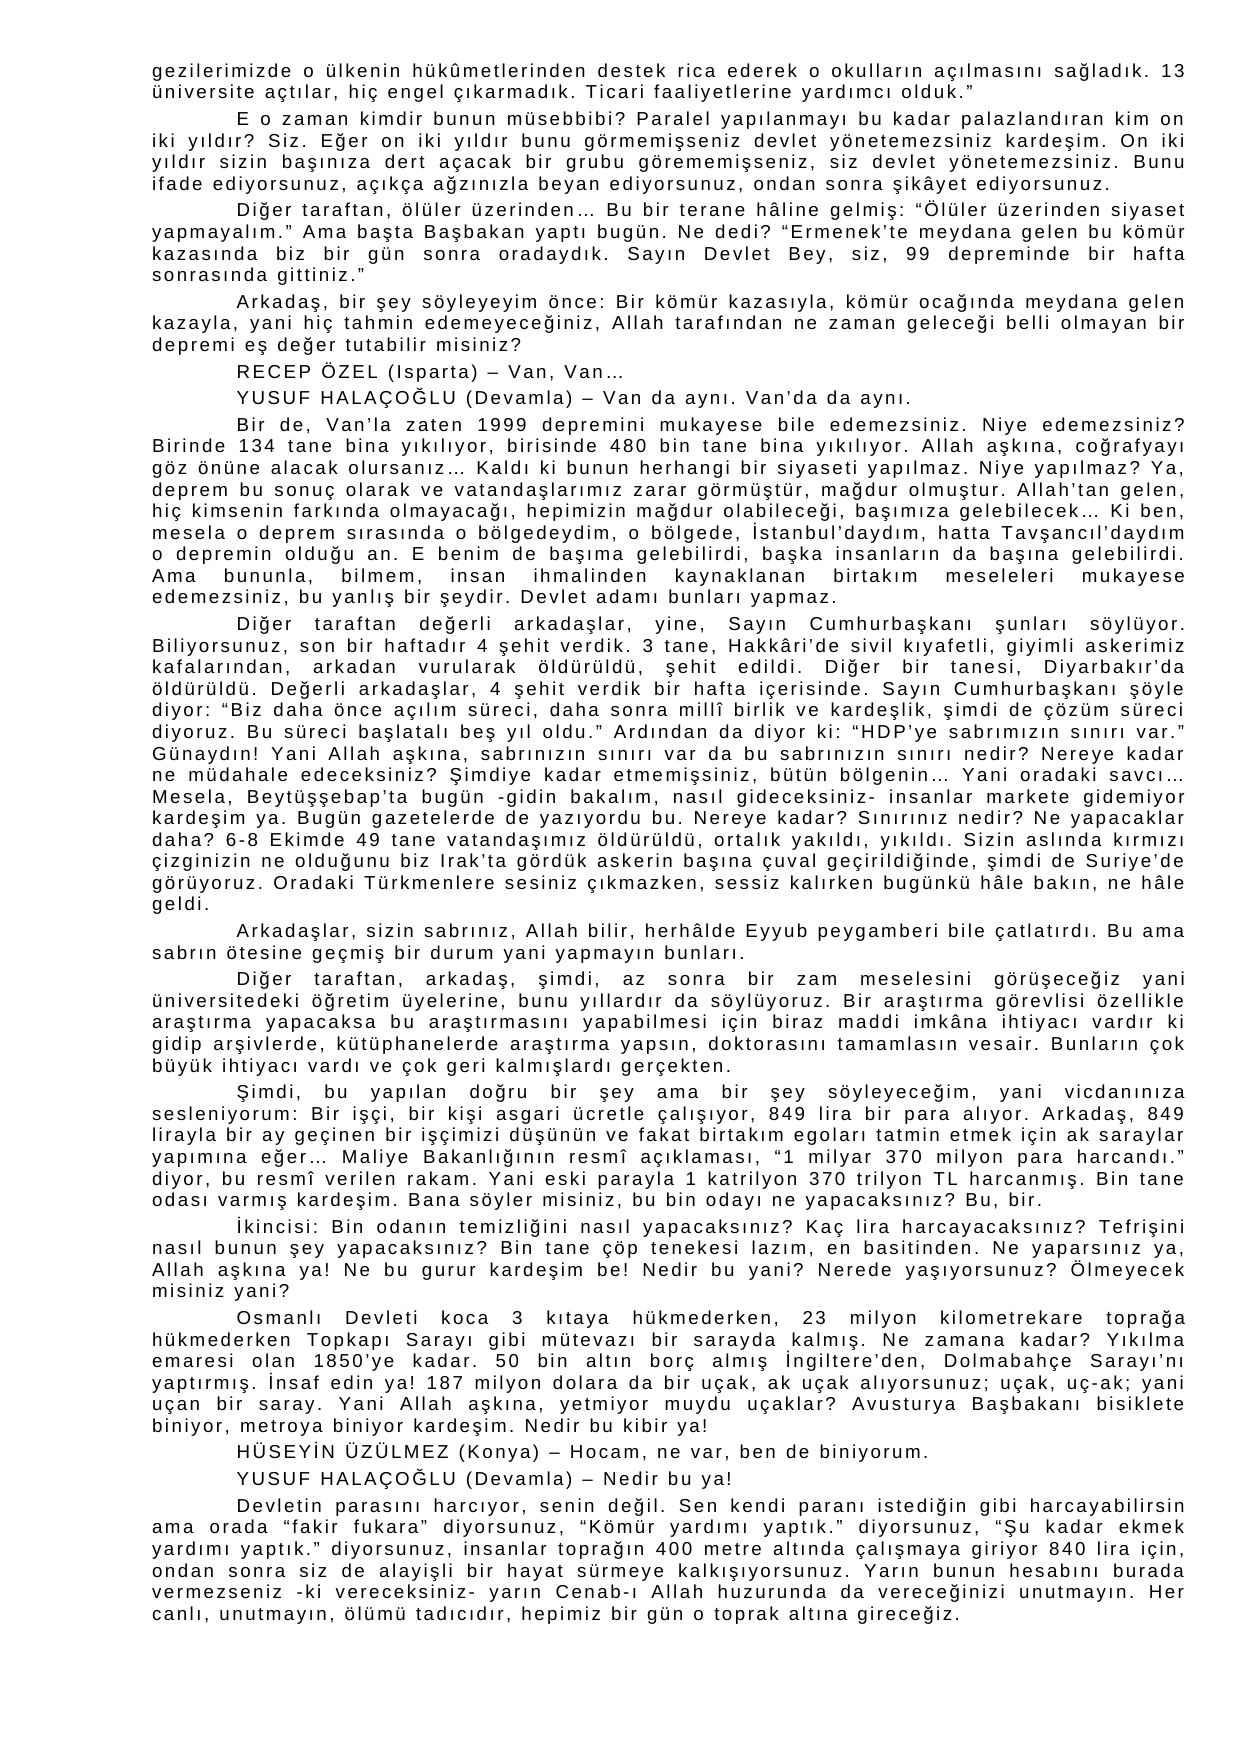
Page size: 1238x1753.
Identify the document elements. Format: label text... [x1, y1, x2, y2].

text Şimdi, bu yapılan doğru bir şey ama bir şey söyleyeceğim, yani vicdanınıza sesleniyorum: Bir işçi, bir kişi asgari ücretle çalışıyor, 849 lira bir para alıyor. Arkadaş, 849 lirayla bir ay geçinen bir işçimizi düşünün ve fakat birtakım egoları tatmin etmek için ak saraylar yapımına eğer… Maliye Bakanlığının resmî açıklaması, “1 milyar 370 milyon para harcandı.” diyor, bu resmî verilen rakam. Yani eski parayla 1 katrilyon 370 trilyon TL harcanmış. Bin tane odası varmış kardeşim. Bana söyler misiniz, bu bin odayı ne yapacaksınız? Bu, bir. [152, 1081, 1186, 1210]
text Diğer taraftan, arkadaş, şimdi, az sonra bir zam meselesini görüşeceğiz yani üniversitedeki öğretim üyelerine, bunu yıllardır da söylüyoruz. Bir araştırma görevlisi özellikle araştırma yapacaksa bu araştırmasını yapabilmesi için biraz maddi imkâna ihtiyacı vardır ki gidip arşivlerde, kütüphanelerde araştırma yapsın, doktorasını tamamlasın vesair. Bunların çok büyük ihtiyacı vardı ve çok geri kalmışlardı gerçekten. [152, 968, 1186, 1076]
text Diğer taraftan, ölüler üzerinden… Bu bir terane hâline gelmiş: “Ölüler üzerinden siyaset yapmayalım.” Ama başta Başbakan yaptı bugün. Ne dedi? “Ermenek’te meydana gelen bu kömür kazasında biz bir gün sonra oradaydık. Sayın Devlet Bey, siz, 99 depreminde bir hafta sonrasında gittiniz.” [152, 199, 1186, 286]
text İkincisi: Bin odanın temizliğini nasıl yapacaksınız? Kaç lira harcayacaksınız? Tefrişini nasıl bunun şey yapacaksınız? Bin tane çöp tenekesi lazım, en basitinden. Ne yaparsınız ya, Allah aşkına ya! Ne bu gurur kardeşim be! Nedir bu yani? Nerede yaşıyorsunuz? Ölmeyecek misiniz yani? [152, 1216, 1186, 1302]
text Osmanlı Devleti koca 3 kıtaya hükmederken, 23 milyon kilometrekare toprağa hükmederken Topkapı Sarayı gibi mütevazı bir sarayda kalmış. Ne zamana kadar? Yıkılma emaresi olan 1850’ye kadar. 50 bin altın borç almış İngiltere’den, Dolmabahçe Sarayı’nı yaptırmış. İnsaf edin ya! 187 milyon dolara da bir uçak, ak uçak alıyorsunuz; uçak, uç-ak; yani uçan bir saray. Yani Allah aşkına, yetmiyor muydu uçaklar? Avusturya Başbakanı bisiklete biniyor, metroya biniyor kardeşim. Nedir bu kibir ya! [152, 1307, 1186, 1436]
text Arkadaş, bir şey söyleyeyim önce: Bir kömür kazasıyla, kömür ocağında meydana gelen kazayla, yani hiç tahmin edemeyeceğiniz, Allah tarafından ne zaman geleceği belli olmayan bir depremi eş değer tutabilir misiniz? [152, 291, 1186, 355]
text Devletin parasını harcıyor, senin değil. Sen kendi paranı istediğin gibi harcayabilirsin ama orada “fakir fukara” diyorsunuz, “Kömür yardımı yaptık.” diyorsunuz, “Şu kadar ekmek yardımı yaptık.” diyorsunuz, insanlar toprağın 400 metre altında çalışmaya giriyor 840 lira için, ondan sonra siz de alayişli bir hayat sürmeye kalkışıyorsunuz. Yarın bunun hesabını burada vermezseniz -ki vereceksiniz- yarın Cenab-ı Allah huzurunda da vereceğinizi unutmayın. Her canlı, unutmayın, ölümü tadıcıdır, hepimiz bir gün o toprak altına gireceğiz. [152, 1495, 1186, 1624]
text RECEP ÖZEL (Isparta) – Van, Van… [152, 360, 1186, 382]
text E o zaman kimdir bunun müsebbibi? Paralel yapılanmayı bu kadar palazlandıran kim on iki yıldır? Siz. Eğer on iki yıldır bunu görmemişseniz devlet yönetemezsiniz kardeşim. On iki yıldır sizin başınıza dert açacak bir grubu görememişseniz, siz devlet yönetemezsiniz. Bunu ifade ediyorsunuz, açıkça ağzınızla beyan ediyorsunuz, ondan sonra şikâyet ediyorsunuz. [152, 108, 1186, 194]
text YUSUF HALAÇOĞLU (Devamla) – Nedir bu ya! [152, 1468, 1186, 1489]
text Arkadaşlar, sizin sabrınız, Allah bilir, herhâlde Eyyub peygamberi bile çatlatırdı. Bu ama sabrın ötesine geçmiş bir durum yani yapmayın bunları. [152, 920, 1186, 963]
text YUSUF HALAÇOĞLU (Devamla) – Van da aynı. Van’da da aynı. [152, 387, 1186, 409]
text Diğer taraftan değerli arkadaşlar, yine, Sayın Cumhurbaşkanı şunları söylüyor. Biliyorsunuz, son bir haftadır 4 şehit verdik. 3 tane, Hakkâri’de sivil kıyafetli, giyimli askerimiz kafalarından, arkadan vurularak öldürüldü, şehit edildi. Diğer bir tanesi, Diyarbakır’da öldürüldü. Değerli arkadaşlar, 4 şehit verdik bir hafta içerisinde. Sayın Cumhurbaşkanı şöyle diyor: “Biz daha önce açılım süreci, daha sonra millî birlik ve kardeşlik, şimdi de çözüm süreci diyoruz. Bu süreci başlatalı beş yıl oldu.” Ardından da diyor ki: “HDP’ye sabrımızın sınırı var.” Günaydın! Yani Allah aşkına, sabrınızın sınırı var da bu sabrınızın sınırı nedir? Nereye kadar ne müdahale edeceksiniz? Şimdiye kadar etmemişsiniz, bütün bölgenin… Yani oradaki savcı… Mesela, Beytüşşebap’ta bugün -gidin bakalım, nasıl gideceksiniz- insanlar markete gidemiyor kardeşim ya. Bugün gazetelerde de yazıyordu bu. Nereye kadar? Sınırınız nedir? Ne yapacaklar daha? 6-8 Ekimde 49 tane vatandaşımız öldürüldü, ortalık yakıldı, yıkıldı. Sizin aslında kırmızı çizginizin ne olduğunu biz Irak’ta gördük askerin başına çuval geçirildiğinde, şimdi de Suriye’de görüyoruz. Oradaki Türkmenlere sesiniz çıkmazken, sessiz kalırken bugünkü hâle bakın, ne hâle geldi. [152, 613, 1186, 915]
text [152, 60, 1186, 103]
text HÜSEYİN ÜZÜLMEZ (Konya) – Hocam, ne var, ben de biniyorum. [152, 1441, 1186, 1463]
text Bir de, Van’la zaten 1999 depremini mukayese bile edemezsiniz. Niye edemezsiniz? Birinde 134 tane bina yıkılıyor, birisinde 480 bin tane bina yıkılıyor. Allah aşkına, coğrafyayı göz önüne alacak olursanız… Kaldı ki bunun herhangi bir siyaseti yapılmaz. Niye yapılmaz? Ya, deprem bu sonuç olarak ve vatandaşlarımız zarar görmüştür, mağdur olmuştur. Allah’tan gelen, hiç kimsenin farkında olmayacağı, hepimizin mağdur olabileceği, başımıza gelebilecek… Ki ben, mesela o deprem sırasında o bölgedeydim, o bölgede, İstanbul’daydım, hatta Tavşancıl’daydım o depremin olduğu an. E benim de başıma gelebilirdi, başka insanların da başına gelebilirdi. Ama bununla, bilmem, insan ihmalinden kaynaklanan birtakım meseleleri mukayese edemezsiniz, bu yanlış bir şeydir. Devlet adamı bunları yapmaz. [152, 414, 1186, 608]
